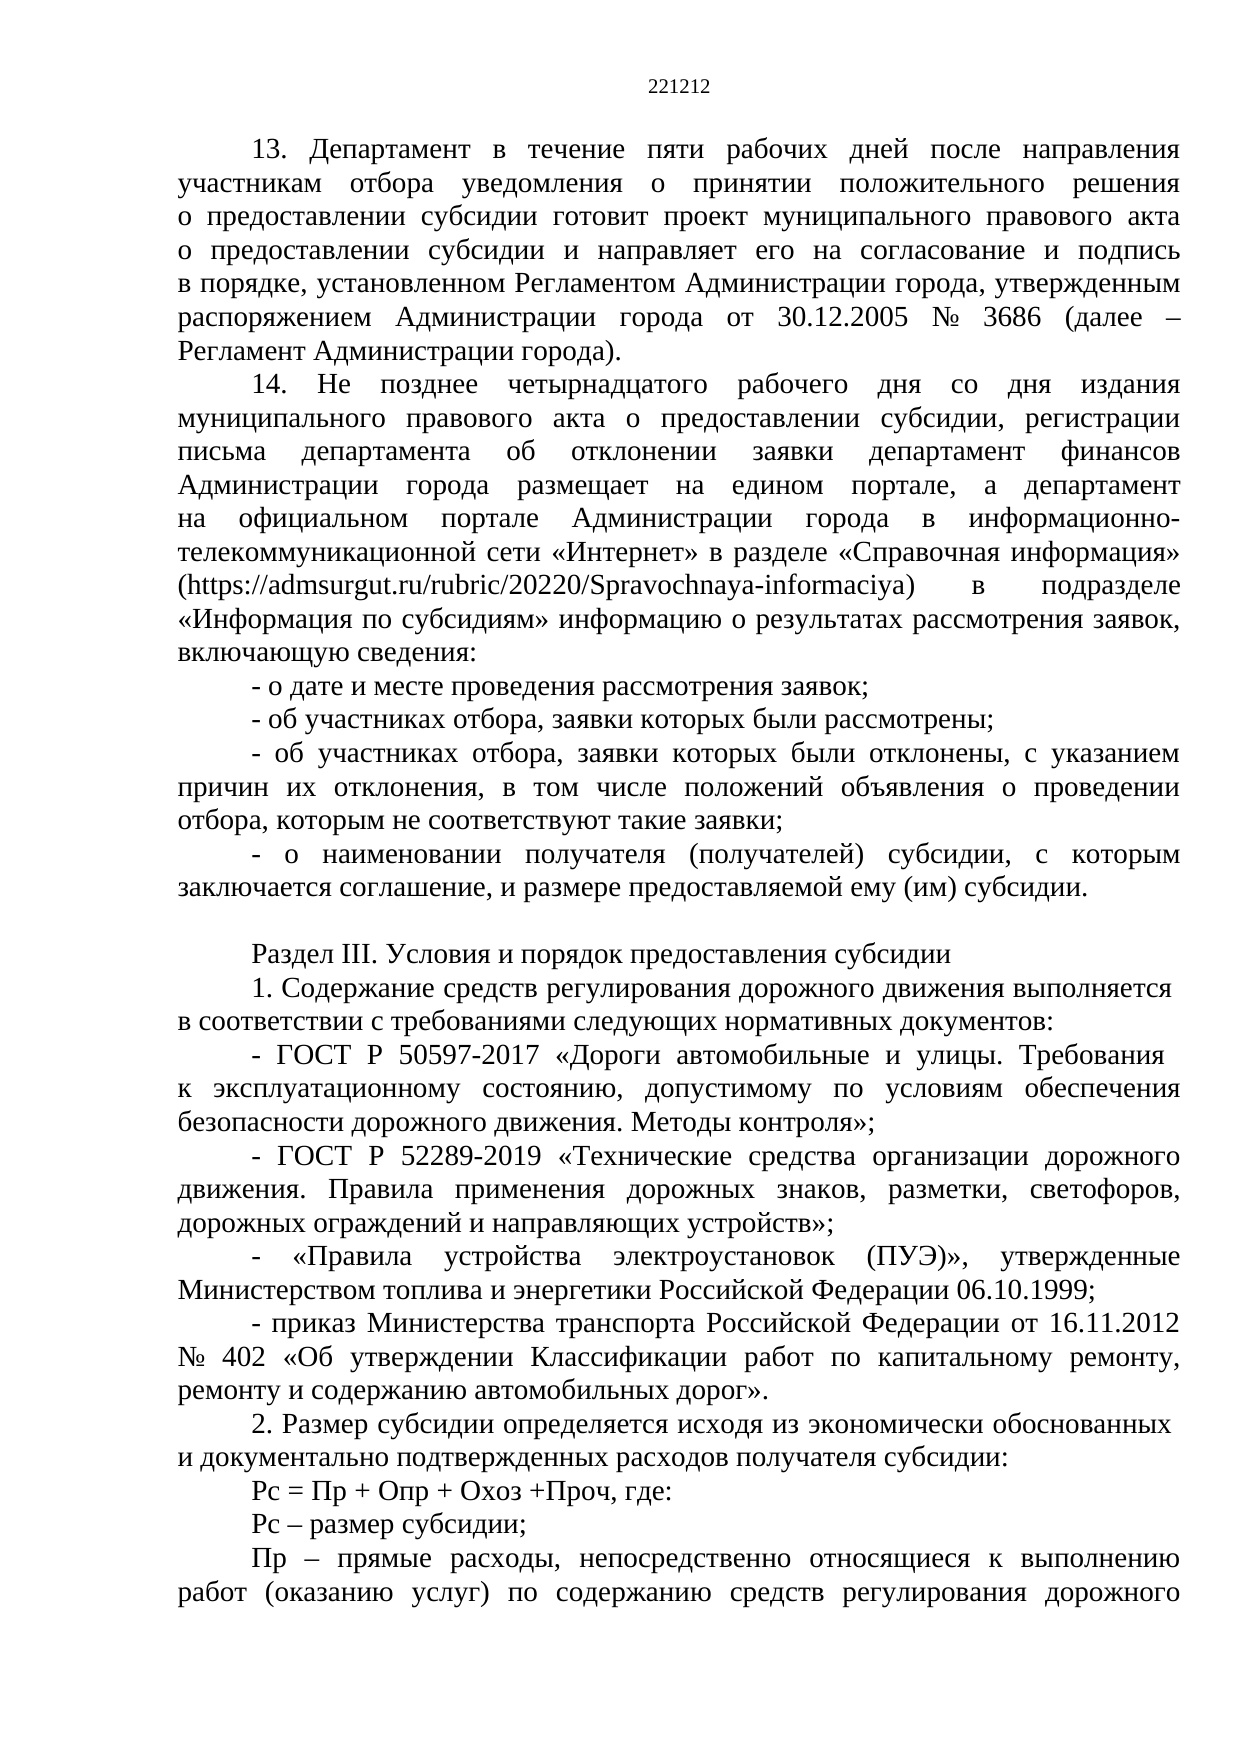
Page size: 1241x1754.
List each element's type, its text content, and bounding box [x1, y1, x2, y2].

text - об участниках отбора, заявки которых были отклонены, с указанием причин их отклонения, в том числе положений объявления о проведении отбора, которым не соответствуют такие заявки; [177, 735, 1181, 836]
text - о дате и месте проведения рассмотрения заявок; [177, 668, 1181, 702]
text - «Правила устройства электроустановок (ПУЭ)», утвержденные Министерством топлива и энергетики Российской Федерации 06.10.1999; [177, 1238, 1181, 1305]
text - ГОСТ Р 52289-2019 «Технические средства организации дорожного движения. Правила применения дорожных знаков, разметки, светофоров, дорожных ограждений и направляющих устройств»; [177, 1138, 1181, 1238]
text Рс – размер субсидии; [177, 1507, 1181, 1540]
text - о наименовании получателя (получателей) субсидии, с которым заключается соглашение, и размере предоставляемой ему (им) субсидии. [177, 836, 1181, 903]
text - приказ Министерства транспорта Российской Федерации от 16.11.2012 № 402 «Об утверждении Классификации работ по капитальному ремонту, ремонту и содержанию автомобильных дорог». [177, 1305, 1181, 1406]
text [177, 1540, 1181, 1607]
text Раздел III. Условия и порядок предоставления субсидии [177, 936, 1181, 970]
text - об участниках отбора, заявки которых были рассмотрены; [177, 702, 1181, 735]
text Рс = Пр + Опр + Охоз +Проч, где: [177, 1473, 1181, 1507]
text 1. Содержание средств регулирования дорожного движения выполняется в соответствии с требованиями следующих нормативных документов: [177, 970, 1181, 1037]
text 2. Размер субсидии определяется исходя из экономически обоснованных и документально подтвержденных расходов получателя субсидии: [177, 1406, 1181, 1473]
text 14. Не позднее четырнадцатого рабочего дня со дня издания муниципального правового акта о предоставлении субсидии, регистрации письма департамента об отклонении заявки департамент финансов Администрации города размещает на едином портале, а департамент на официальном портале Администрации города в информационно-телекоммуникационной сети «Интернет» в разделе «Справочная информация» (https://admsurgut.ru/rubric/20220/Spravochnaya-informaciya) в подразделе «Информация по субсидиям» информацию о результатах рассмотрения заявок, включающую сведения: [177, 366, 1181, 668]
text - ГОСТ Р 50597-2017 «Дороги автомобильные и улицы. Требования к эксплуатационному состоянию, допустимому по условиям обеспечения безопасности дорожного движения. Методы контроля»; [177, 1037, 1181, 1138]
text 13. Департамент в течение пяти рабочих дней после направления участникам отбора уведомления о принятии положительного решения о предоставлении субсидии готовит проект муниципального правового акта о предоставлении субсидии и направляет его на согласование и подпись в порядке, установленном Регламентом Администрации города, утвержденным распоряжением Администрации города от 30.12.2005 № 3686 (далее – Регламент Администрации города). [177, 131, 1181, 366]
